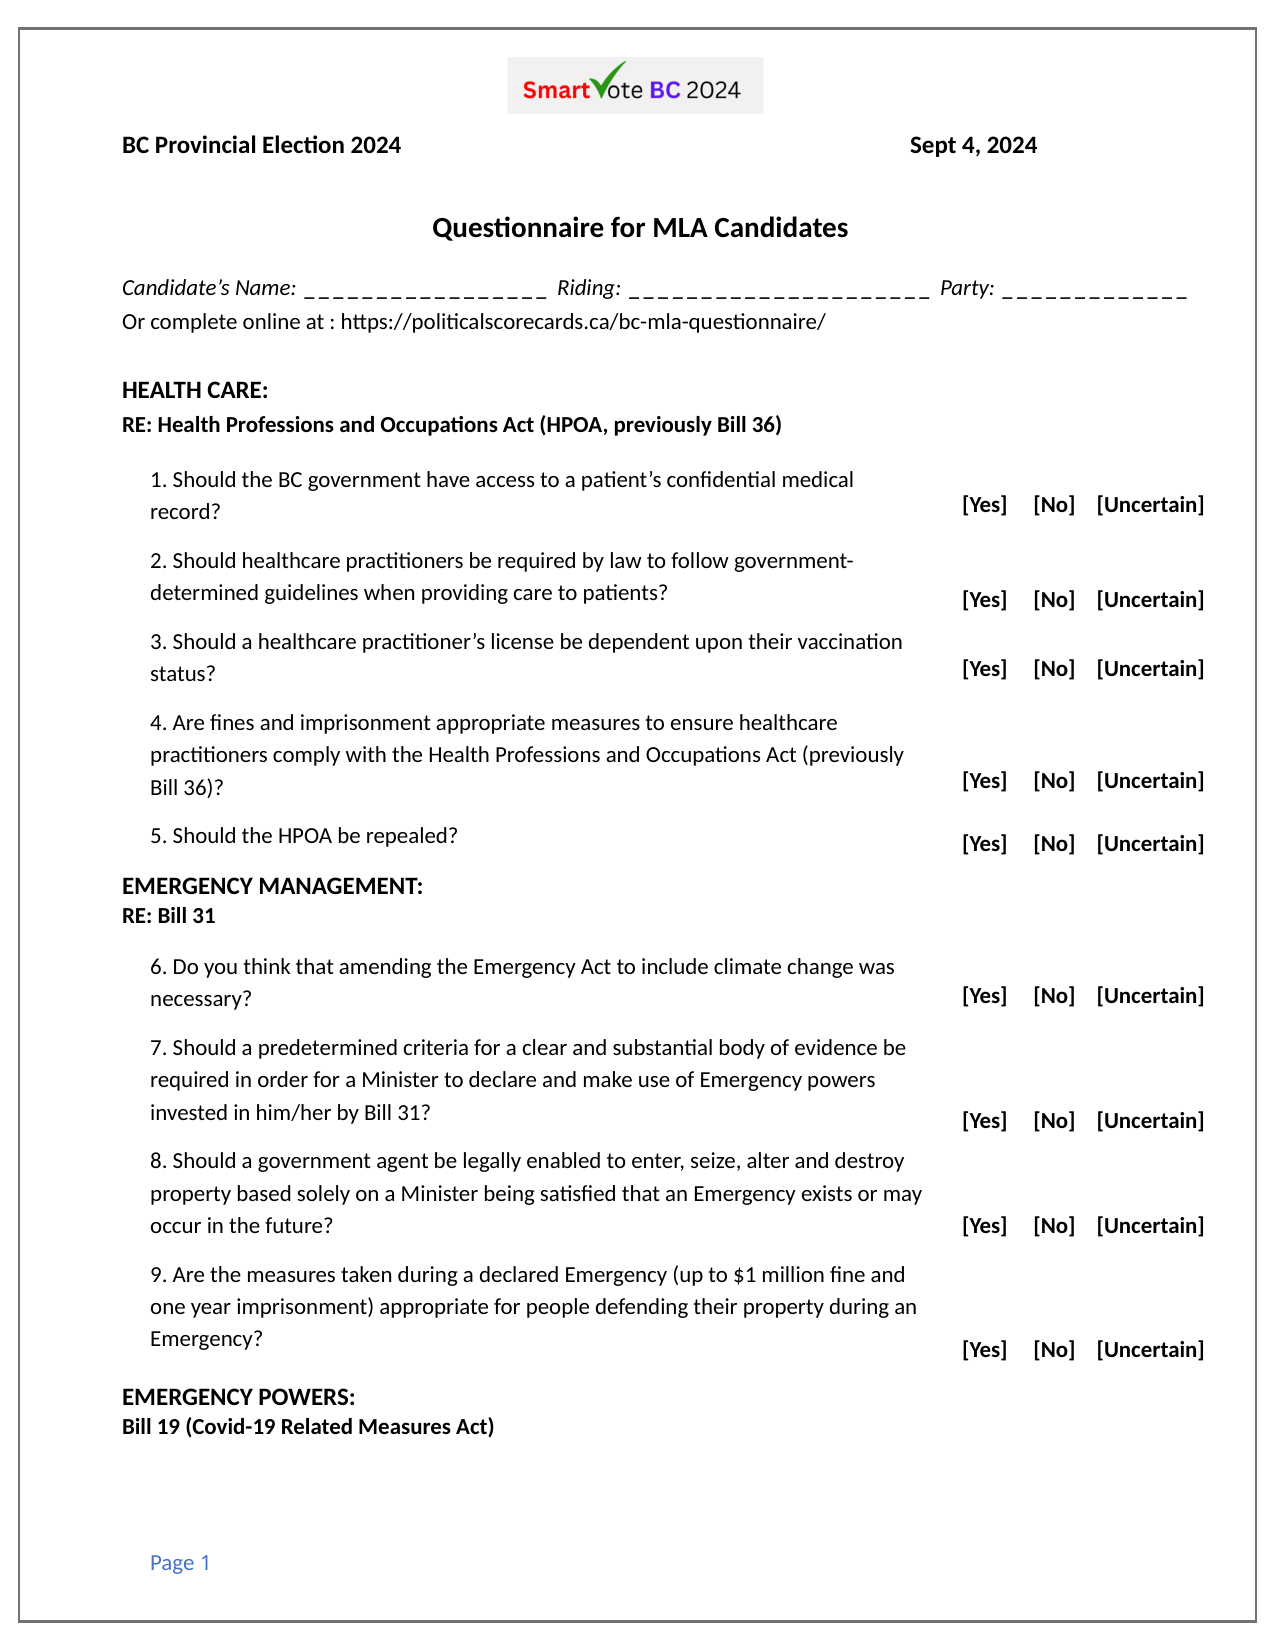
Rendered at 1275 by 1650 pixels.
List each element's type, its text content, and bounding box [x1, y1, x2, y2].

text 6. Do you think that amending the Emergency Act to include climate change was necessary? [150, 952, 947, 1012]
text Questionnaire for MLA Candidates [150, 209, 947, 244]
text 3. Should a healthcare practitioner’s license be dependent upon their vaccination status? [150, 627, 947, 687]
text Or complete online at : https://politicalscorecards.ca/bc-mla-questionnaire/ [122, 307, 947, 336]
text 4. Are fines and imprisonment appropriate measures to ensure healthcare practitioners comply with the Health Professions and Occupations Act (previously Bill 36)? [150, 708, 947, 801]
text 9. Are the measures taken during a declared Emergency (up to $1 million fine and one year imprisonment) appropriate for people defending their property during an Emergency? [150, 1260, 947, 1352]
text 8. Should a government agent be legally enabled to enter, seize, alter and destroy property based solely on a Minister being satisfied that an Emergency exists or may occur in the future? [150, 1147, 947, 1239]
text RE: Bill 31 [122, 901, 947, 929]
text Bill 19 (Covid-19 Related Measures Act) [122, 1412, 947, 1440]
text EMERGENCY MANAGEMENT: [122, 870, 947, 901]
text 2. Should healthcare practitioners be required by law to follow government-determined guidelines when providing care to patients? [150, 546, 947, 606]
text 1. Should the BC government have access to a patient’s confidential medical record? [150, 465, 947, 525]
text HEALTH CARE: [122, 375, 947, 405]
text 5. Should the HPOA be repealed? [150, 822, 946, 849]
picture [507, 57, 764, 114]
text Candidate’s Name: _________________ Riding: _____________________ Party: _____________ [122, 267, 1200, 302]
text RE: Health Professions and Occupations Act (HPOA, previously Bill 36) [122, 410, 947, 438]
text 7. Should a predetermined criteria for a clear and substantial body of evidence be required in order for a Minister to declare and make use of Emergency powers invested in him/her by Bill 31? [150, 1033, 947, 1126]
text EMERGENCY POWERS: [122, 1381, 947, 1412]
